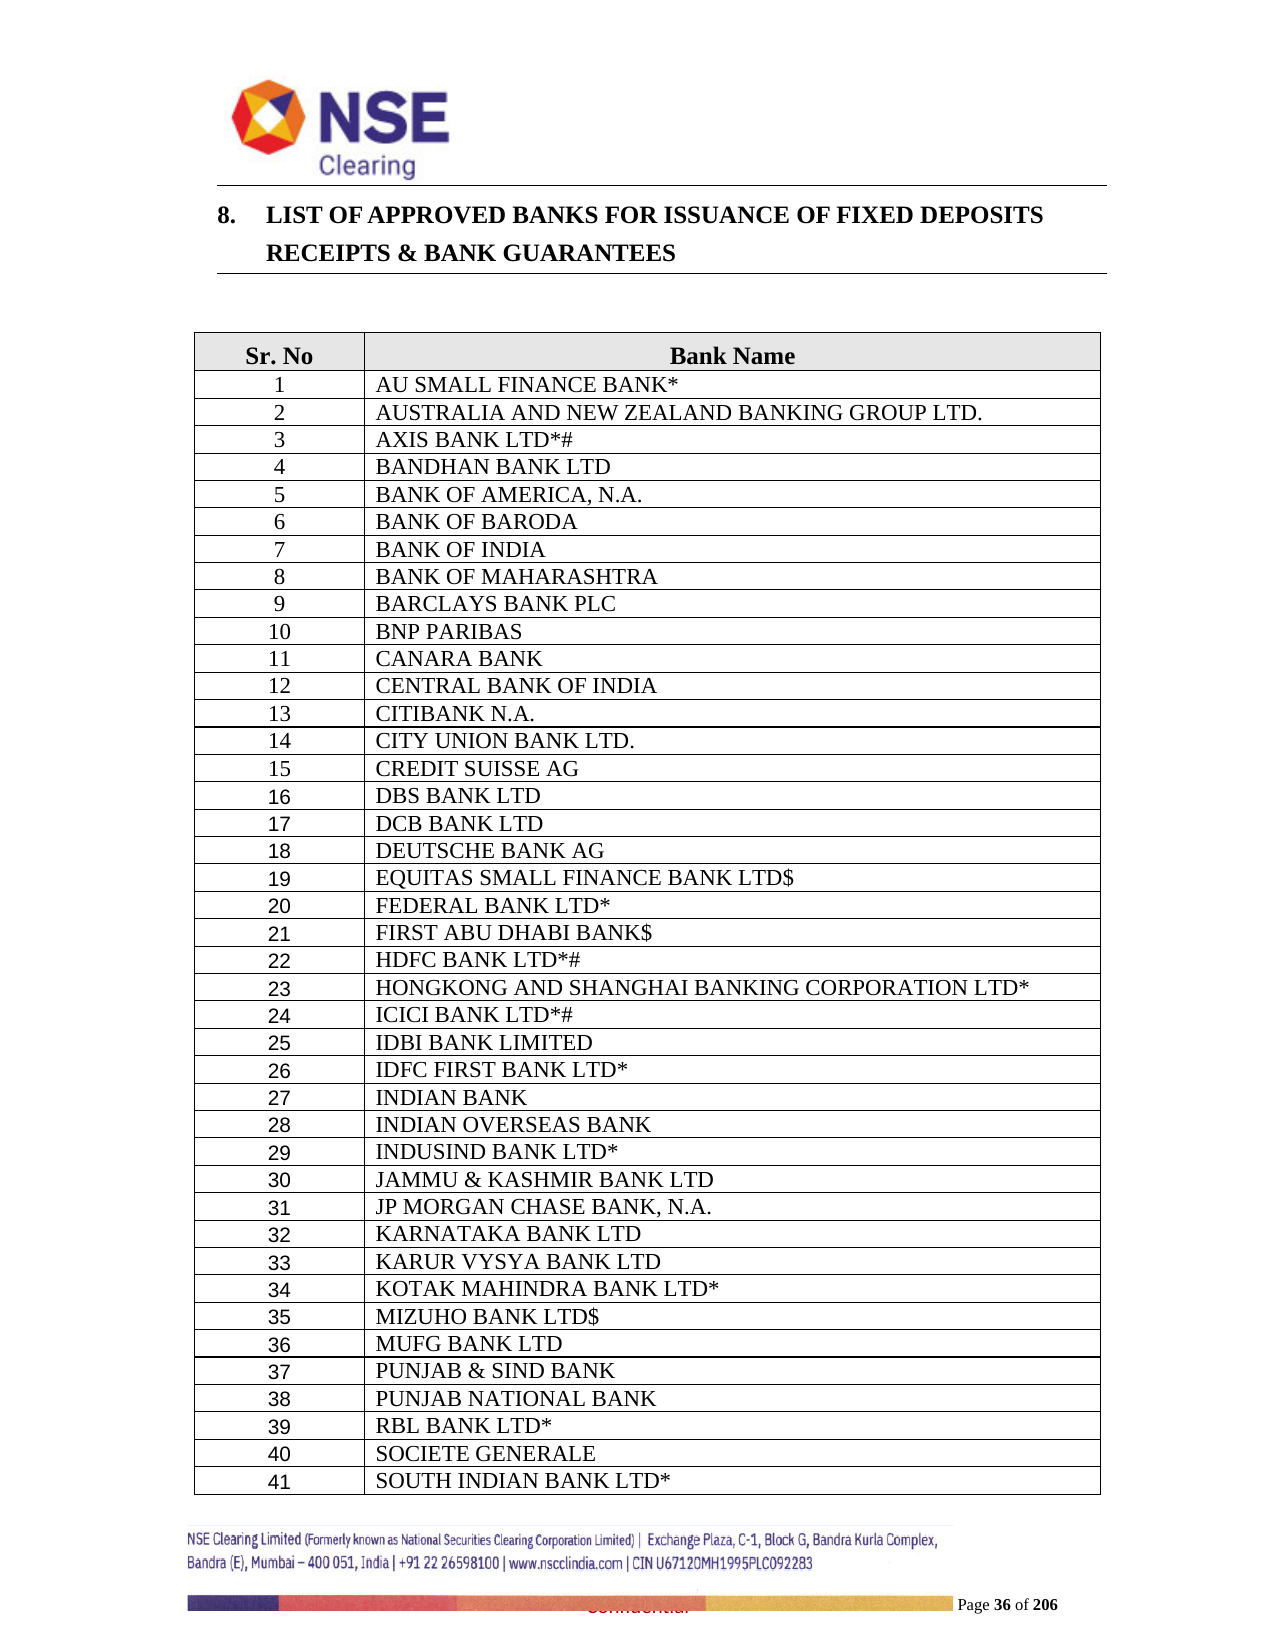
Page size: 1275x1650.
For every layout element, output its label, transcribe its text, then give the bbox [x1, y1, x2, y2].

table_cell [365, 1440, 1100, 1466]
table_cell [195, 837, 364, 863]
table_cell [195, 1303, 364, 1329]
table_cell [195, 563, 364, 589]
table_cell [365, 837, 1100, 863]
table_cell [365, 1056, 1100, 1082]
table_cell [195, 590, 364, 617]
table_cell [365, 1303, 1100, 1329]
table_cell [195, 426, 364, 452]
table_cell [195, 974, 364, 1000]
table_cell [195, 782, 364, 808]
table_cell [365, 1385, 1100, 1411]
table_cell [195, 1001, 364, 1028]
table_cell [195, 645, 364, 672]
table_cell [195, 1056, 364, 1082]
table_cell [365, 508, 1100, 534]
picture [187, 1525, 954, 1611]
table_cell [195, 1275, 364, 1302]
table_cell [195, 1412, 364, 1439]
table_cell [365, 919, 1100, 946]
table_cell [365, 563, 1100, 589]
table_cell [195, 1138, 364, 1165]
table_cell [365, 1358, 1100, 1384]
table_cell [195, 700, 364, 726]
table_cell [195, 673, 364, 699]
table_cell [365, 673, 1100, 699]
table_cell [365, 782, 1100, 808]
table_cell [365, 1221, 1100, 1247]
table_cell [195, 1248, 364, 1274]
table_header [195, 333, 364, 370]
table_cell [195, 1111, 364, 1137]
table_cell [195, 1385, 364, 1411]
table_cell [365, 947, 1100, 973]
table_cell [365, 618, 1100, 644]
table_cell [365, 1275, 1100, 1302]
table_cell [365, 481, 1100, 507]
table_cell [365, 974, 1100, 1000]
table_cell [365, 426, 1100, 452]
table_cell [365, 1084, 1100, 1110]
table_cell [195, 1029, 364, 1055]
picture [187, 75, 493, 185]
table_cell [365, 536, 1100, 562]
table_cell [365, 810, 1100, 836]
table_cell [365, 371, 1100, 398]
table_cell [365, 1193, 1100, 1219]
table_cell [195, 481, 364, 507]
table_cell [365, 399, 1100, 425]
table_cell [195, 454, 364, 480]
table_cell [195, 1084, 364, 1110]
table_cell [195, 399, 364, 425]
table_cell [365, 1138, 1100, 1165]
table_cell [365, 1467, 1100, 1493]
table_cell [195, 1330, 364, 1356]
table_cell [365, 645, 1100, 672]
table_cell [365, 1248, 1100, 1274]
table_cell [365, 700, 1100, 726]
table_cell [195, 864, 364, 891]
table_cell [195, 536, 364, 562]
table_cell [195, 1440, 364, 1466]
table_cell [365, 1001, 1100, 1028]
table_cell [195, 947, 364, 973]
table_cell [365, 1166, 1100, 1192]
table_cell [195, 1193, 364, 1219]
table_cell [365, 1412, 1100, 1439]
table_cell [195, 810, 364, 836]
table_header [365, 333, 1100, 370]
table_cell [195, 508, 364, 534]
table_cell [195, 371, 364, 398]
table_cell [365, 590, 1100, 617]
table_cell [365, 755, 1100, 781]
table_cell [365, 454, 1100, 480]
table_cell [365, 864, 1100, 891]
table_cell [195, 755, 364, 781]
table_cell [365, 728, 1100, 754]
subtitle List of Approved Banks for issuance of Fixed Deposits Receipts & Bank Guarantees [217, 186, 1107, 273]
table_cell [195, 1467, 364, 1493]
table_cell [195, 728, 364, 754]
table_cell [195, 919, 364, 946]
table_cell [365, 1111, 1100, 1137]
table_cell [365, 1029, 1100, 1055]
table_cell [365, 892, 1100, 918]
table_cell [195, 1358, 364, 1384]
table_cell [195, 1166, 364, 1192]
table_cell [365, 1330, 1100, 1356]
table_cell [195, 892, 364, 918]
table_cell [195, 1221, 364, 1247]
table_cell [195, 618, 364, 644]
